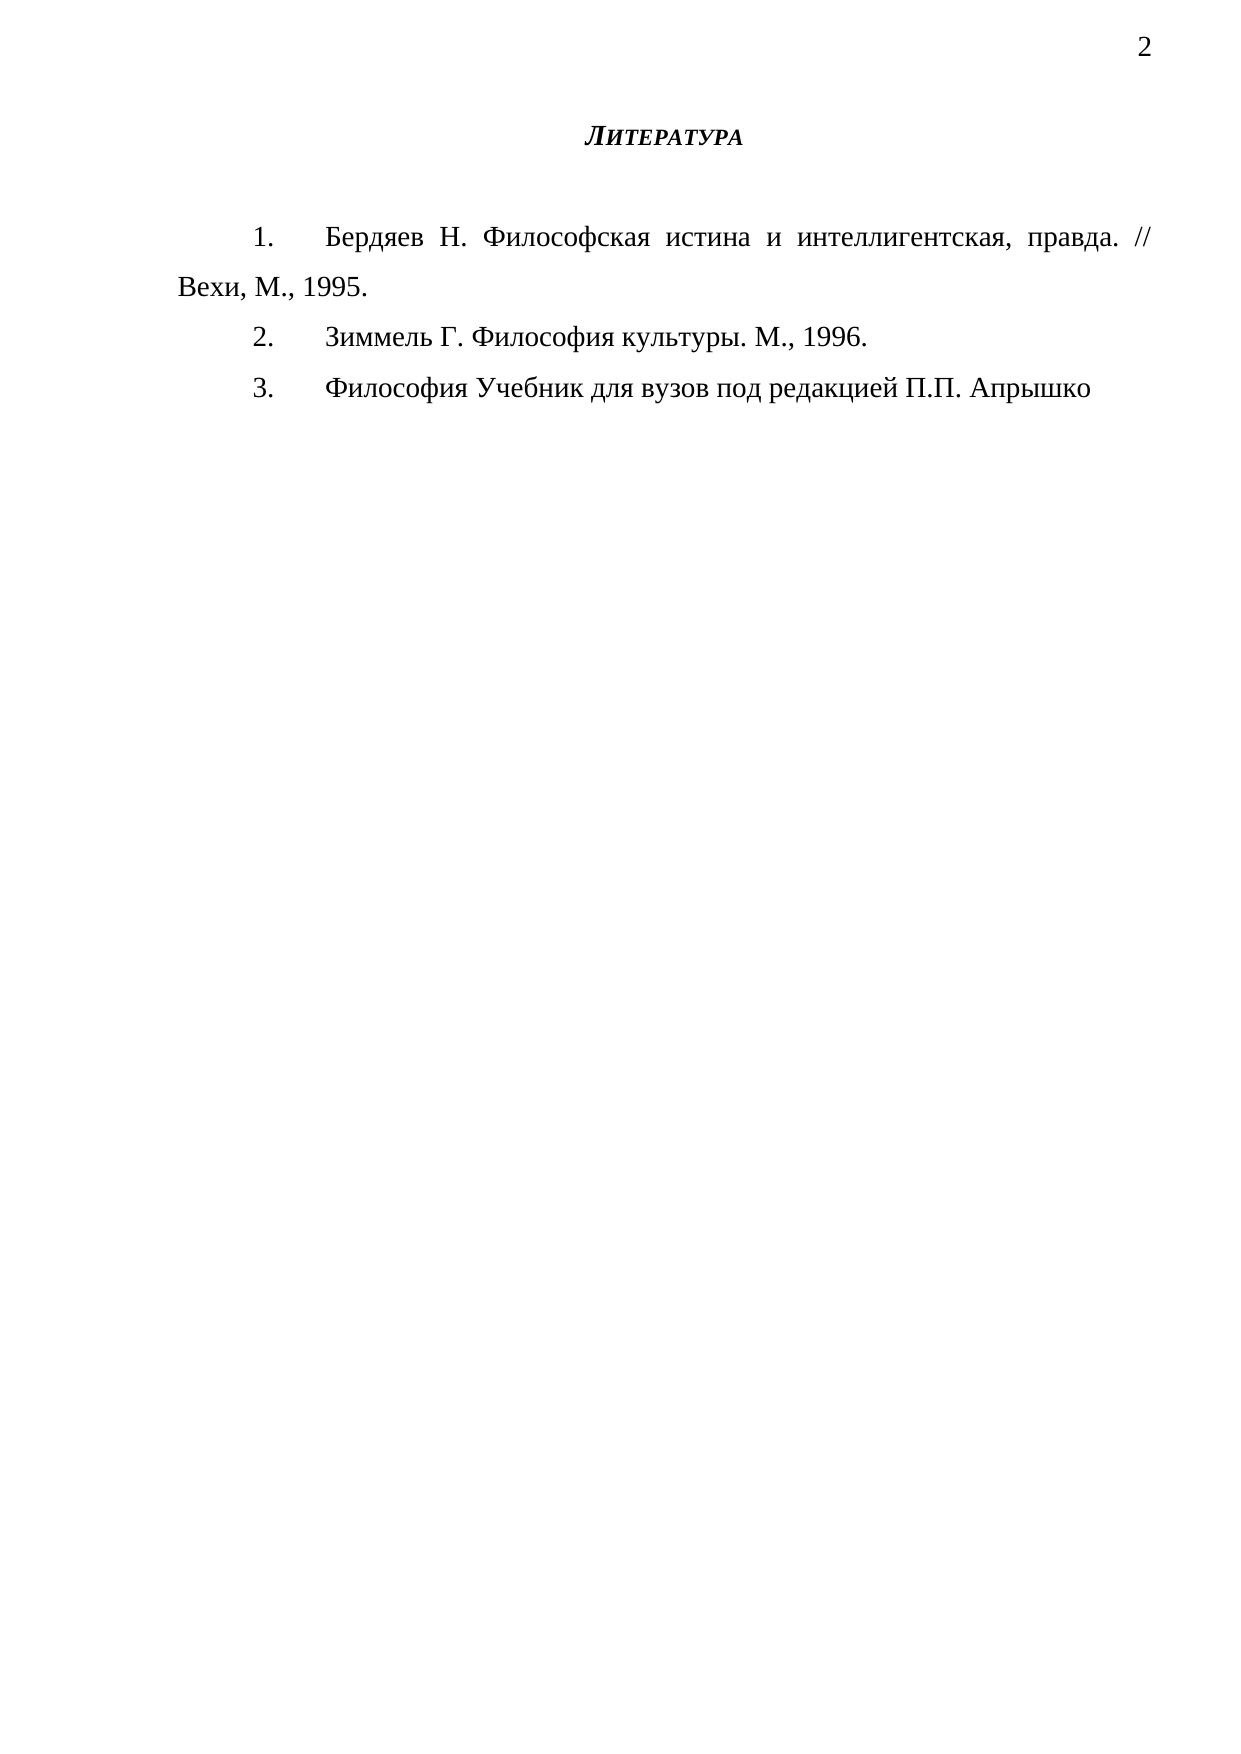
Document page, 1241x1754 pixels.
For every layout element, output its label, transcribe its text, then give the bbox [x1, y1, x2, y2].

text Бердяев Н. Философская истина и интеллигентская, правда. // Вехи, М., 1995. [177, 219, 1152, 303]
subtitle Литература [177, 118, 1152, 152]
text Зиммель Г. Философия культуры. М., 1996. [177, 319, 1152, 353]
text Философия Учебник для вузов под редакцией П.П. Апрышко [177, 370, 1152, 403]
